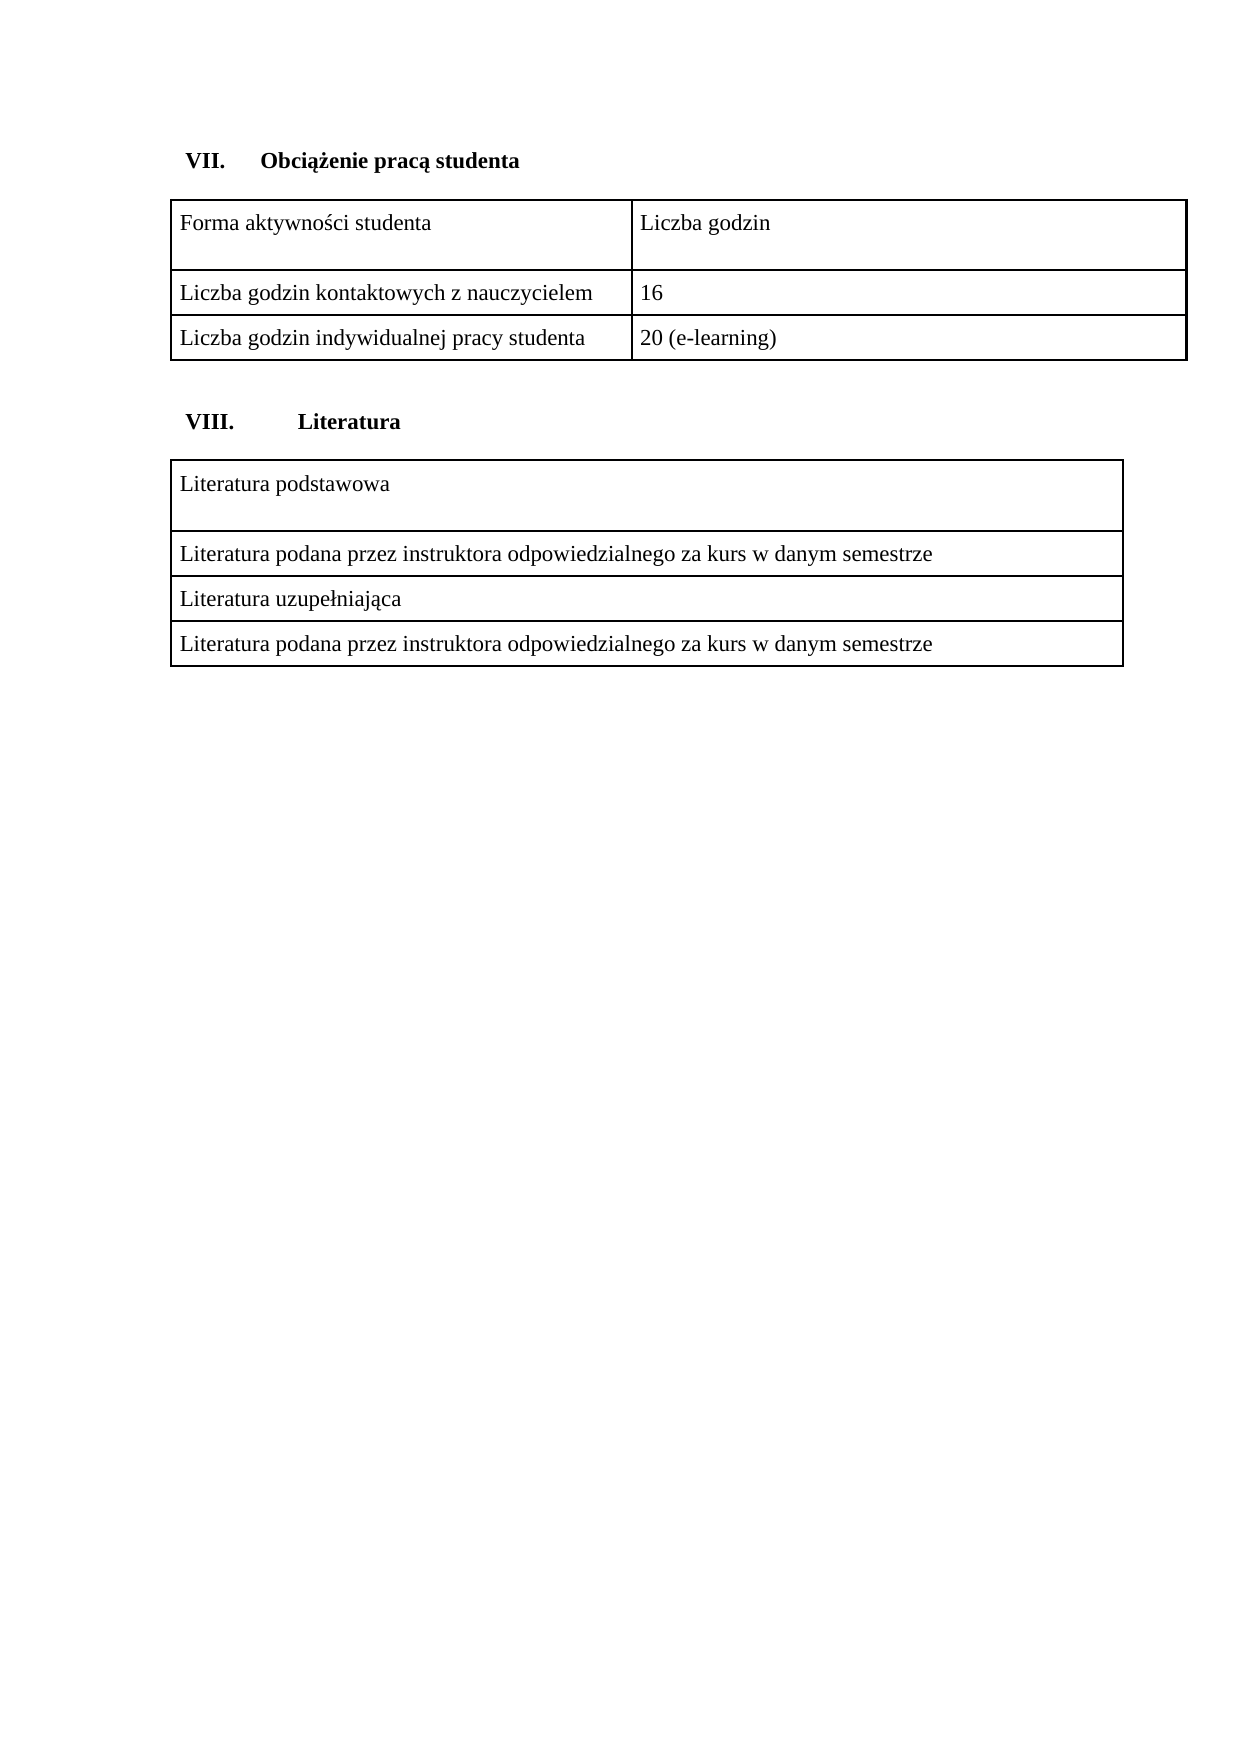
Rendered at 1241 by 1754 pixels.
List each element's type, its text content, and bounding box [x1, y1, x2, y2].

list Obciążenie pracą studenta [185, 148, 1093, 174]
table_cell 20 (e-learning) [633, 316, 1185, 359]
table_cell Liczba godzin kontaktowych z nauczycielem [172, 271, 631, 314]
table_header Liczba godzin [633, 201, 1185, 269]
table_cell Literatura podana przez instruktora odpowiedzialnego za kurs w danym semestrze [172, 622, 1122, 665]
table_cell Liczba godzin indywidualnej pracy studenta [172, 316, 631, 359]
table_cell Literatura podana przez instruktora odpowiedzialnego za kurs w danym semestrze [172, 532, 1122, 575]
table_cell 16 [633, 271, 1185, 314]
table_header Forma aktywności studenta [172, 201, 631, 269]
table_header Literatura podstawowa [172, 461, 1122, 529]
list Literatura [185, 408, 1093, 435]
table_cell Literatura uzupełniająca [172, 577, 1122, 620]
